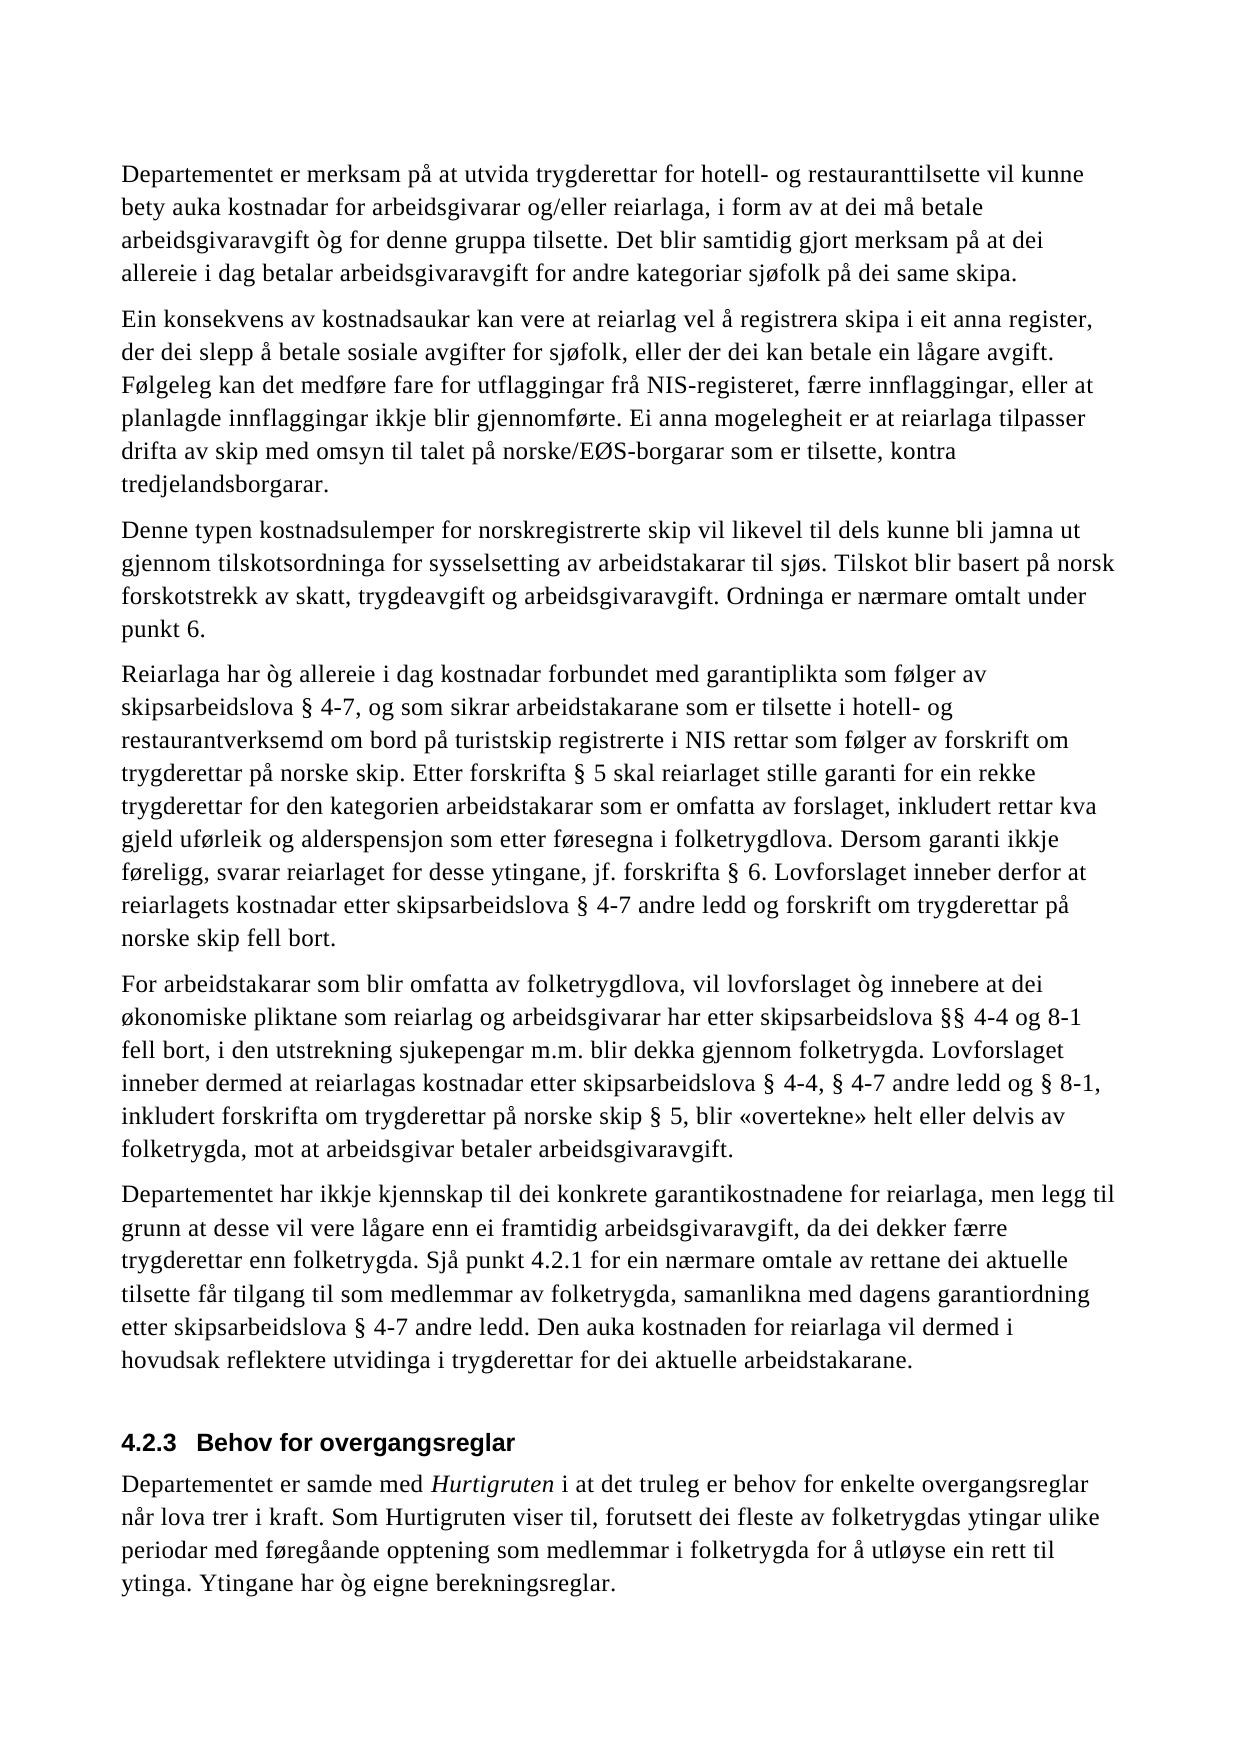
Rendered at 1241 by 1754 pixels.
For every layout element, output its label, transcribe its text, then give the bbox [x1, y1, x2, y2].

text Denne typen kostnadsulemper for norskregistrerte skip vil likevel til dels kunne bli jamna ut gjennom tilskotsordninga for sysselsetting av arbeidstakarar til sjøs. Tilskot blir basert på norsk forskotstrekk av skatt, trygdeavgift og arbeidsgivaravgift. Ordninga er nærmare omtalt under punkt 6. [121, 515, 1119, 642]
text Departementet er samde med Hurtigruten i at det truleg er behov for enkelte overgangsreglar når lova trer i kraft. Som Hurtigruten viser til, forutsett dei fleste av folketrygdas ytingar ulike periodar med føregåande opptening som medlemmar i folketrygda for å utløyse ein rett til ytinga. Ytingane har òg eigne berekningsreglar. [121, 1469, 1119, 1597]
text Reiarlaga har òg allereie i dag kostnadar forbundet med garantiplikta som følger av skipsarbeidslova § 4-7, og som sikrar arbeidstakarane som er tilsette i hotell- og restaurantverksemd om bord på turistskip registrerte i NIS rettar som følger av forskrift om trygderettar på norske skip. Etter forskrifta § 5 skal reiarlaget stille garanti for ein rekke trygderettar for den kategorien arbeidstakarar som er omfatta av forslaget, inkludert rettar kva gjeld uførleik og alderspensjon som etter føresegna i folketrygdlova. Dersom garanti ikkje føreligg, svarar reiarlaget for desse ytingane, jf. forskrifta § 6. Lovforslaget inneber derfor at reiarlagets kostnadar etter skipsarbeidslova § 4-7 andre ledd og forskrift om trygderettar på norske skip fell bort. [121, 659, 1119, 952]
text Ein konsekvens av kostnadsaukar kan vere at reiarlag vel å registrera skipa i eit anna register, der dei slepp å betale sosiale avgifter for sjøfolk, eller der dei kan betale ein lågare avgift. Følgeleg kan det medføre fare for utflaggingar frå NIS-registeret, færre innflaggingar, eller at planlagde innflaggingar ikkje blir gjennomførte. Ei anna mogelegheit er at reiarlaga tilpasser drifta av skip med omsyn til talet på norske/EØS-borgarar som er tilsette, kontra tredjelandsborgarar. [121, 304, 1119, 498]
subtitle Behov for overgangsreglar [121, 1428, 1119, 1456]
text For arbeidstakarar som blir omfatta av folketrygdlova, vil lovforslaget òg innebere at dei økonomiske pliktane som reiarlag og arbeidsgivarar har etter skipsarbeidslova §§ 4-4 og 8-1 fell bort, i den utstrekning sjukepengar m.m. blir dekka gjennom folketrygda. Lovforslaget inneber dermed at reiarlagas kostnadar etter skipsarbeidslova § 4-4, § 4-7 andre ledd og § 8-1, inkludert forskrifta om trygderettar på norske skip § 5, blir «overtekne» helt eller delvis av folketrygda, mot at arbeidsgivar betaler arbeidsgivaravgift. [121, 969, 1119, 1163]
text Departementet er merksam på at utvida trygderettar for hotell- og restauranttilsette vil kunne bety auka kostnadar for arbeidsgivarar og/eller reiarlaga, i form av at dei må betale arbeidsgivaravgift òg for denne gruppa tilsette. Det blir samtidig gjort merksam på at dei allereie i dag betalar arbeidsgivaravgift for andre kategoriar sjøfolk på dei same skipa. [121, 159, 1119, 287]
text Departementet har ikkje kjennskap til dei konkrete garantikostnadene for reiarlaga, men legg til grunn at desse vil vere lågare enn ei framtidig arbeidsgivaravgift, da dei dekker færre trygderettar enn folketrygda. Sjå punkt 4.2.1 for ein nærmare omtale av rettane dei aktuelle tilsette får tilgang til som medlemmar av folketrygda, samanlikna med dagens garantiordning etter skipsarbeidslova § 4-7 andre ledd. Den auka kostnaden for reiarlaga vil dermed i hovudsak reflektere utvidinga i trygderettar for dei aktuelle arbeidstakarane. [121, 1179, 1119, 1373]
